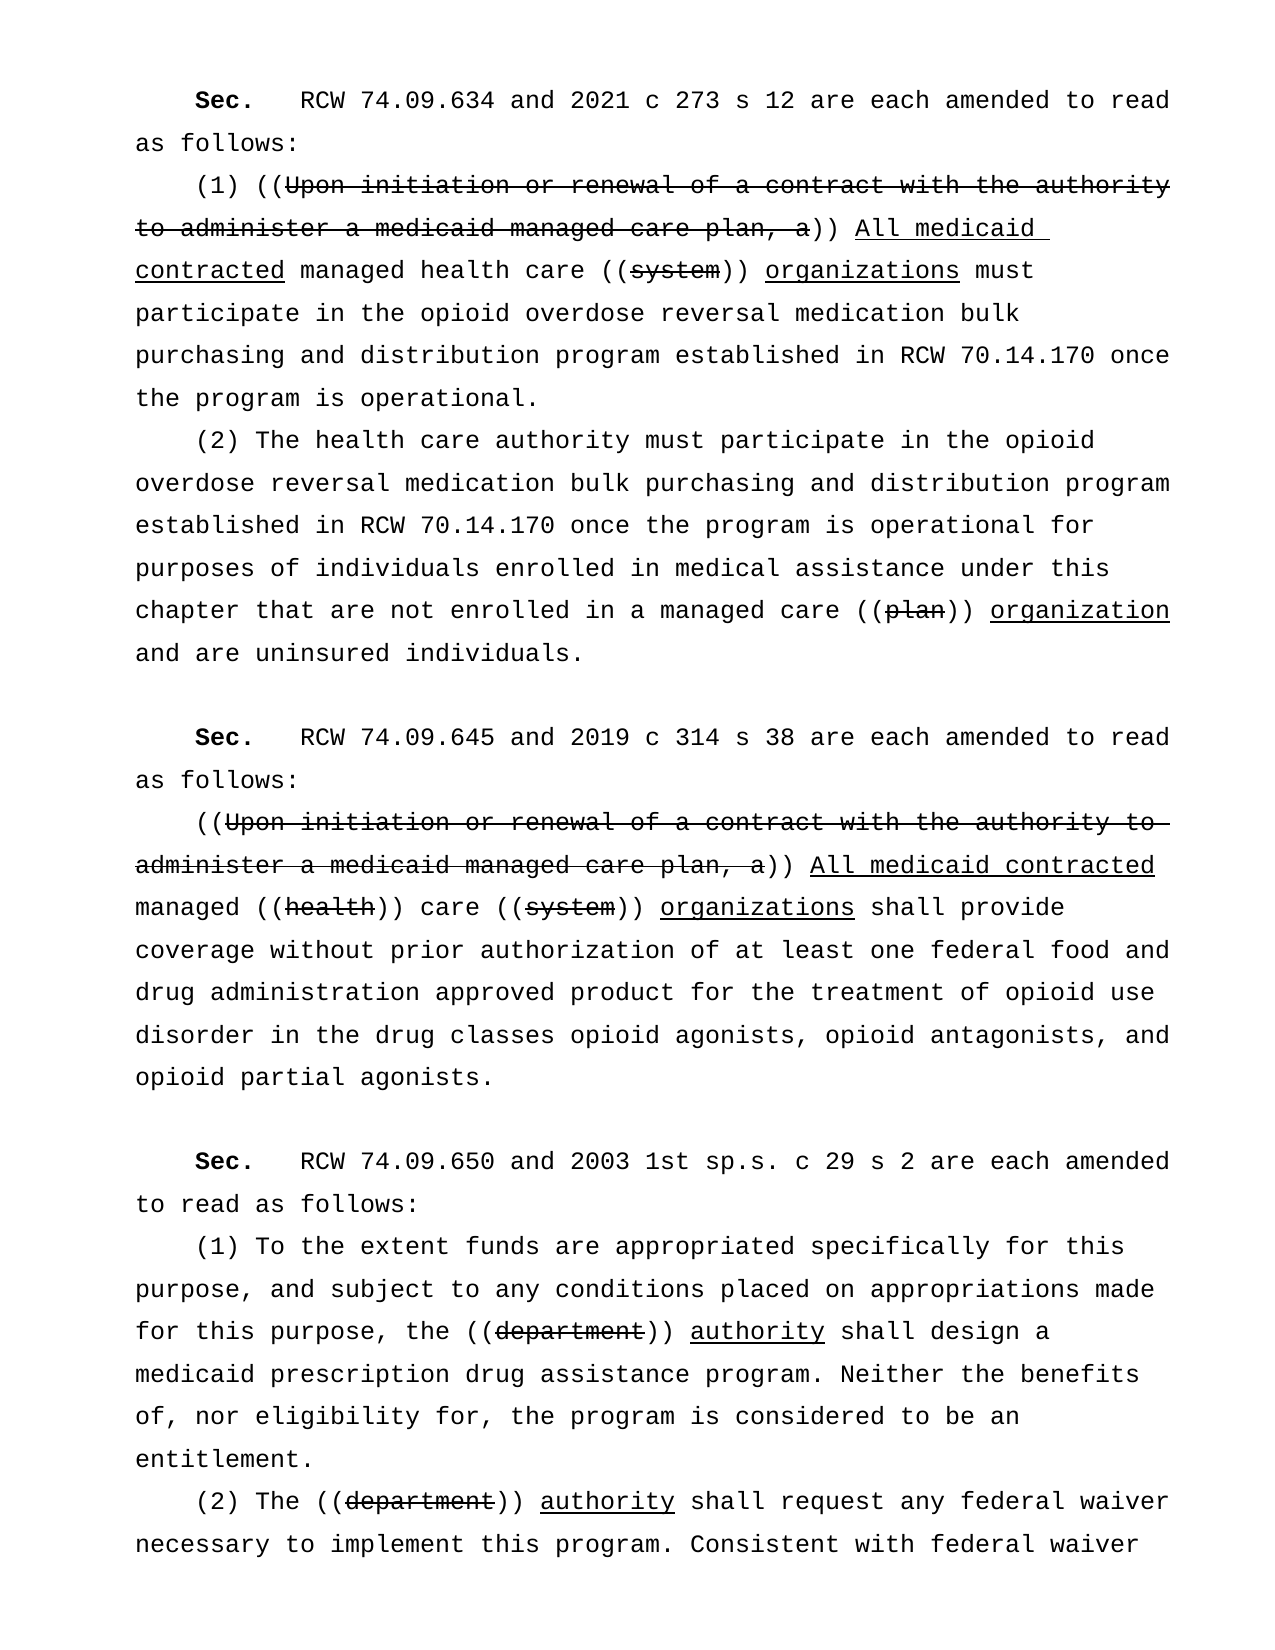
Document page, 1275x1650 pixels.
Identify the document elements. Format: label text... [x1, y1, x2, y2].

text Sec. RCW 74.09.634 and 2021 c 273 s 12 are each amended to read as follows: [135, 75, 1170, 160]
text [135, 1476, 1170, 1561]
text Sec. RCW 74.09.650 and 2003 1st sp.s. c 29 s 2 are each amended to read as follows: [135, 1136, 1170, 1221]
text Sec. RCW 74.09.645 and 2019 c 314 s 38 are each amended to read as follows: [135, 712, 1170, 797]
text (1) ((Upon initiation or renewal of a contract with the authority to administer a medicaid managed care plan, a)) All medicaid contracted managed health care ((system)) organizations must participate in the opioid overdose reversal medication bulk purchasing and distribution program established in RCW 70.14.170 once the program is operational. [135, 160, 1170, 415]
text (2) The health care authority must participate in the opioid overdose reversal medication bulk purchasing and distribution program established in RCW 70.14.170 once the program is operational for purposes of individuals enrolled in medical assistance under this chapter that are not enrolled in a managed care ((plan)) organization and are uninsured individuals. [135, 415, 1170, 670]
text ((Upon initiation or renewal of a contract with the authority to administer a medicaid managed care plan, a)) All medicaid contracted managed ((health)) care ((system)) organizations shall provide coverage without prior authorization of at least one federal food and drug administration approved product for the treatment of opioid use disorder in the drug classes opioid agonists, opioid antagonists, and opioid partial agonists. [135, 797, 1170, 1094]
text (1) To the extent funds are appropriated specifically for this purpose, and subject to any conditions placed on appropriations made for this purpose, the ((department)) authority shall design a medicaid prescription drug assistance program. Neither the benefits of, nor eligibility for, the program is considered to be an entitlement. [135, 1221, 1170, 1476]
